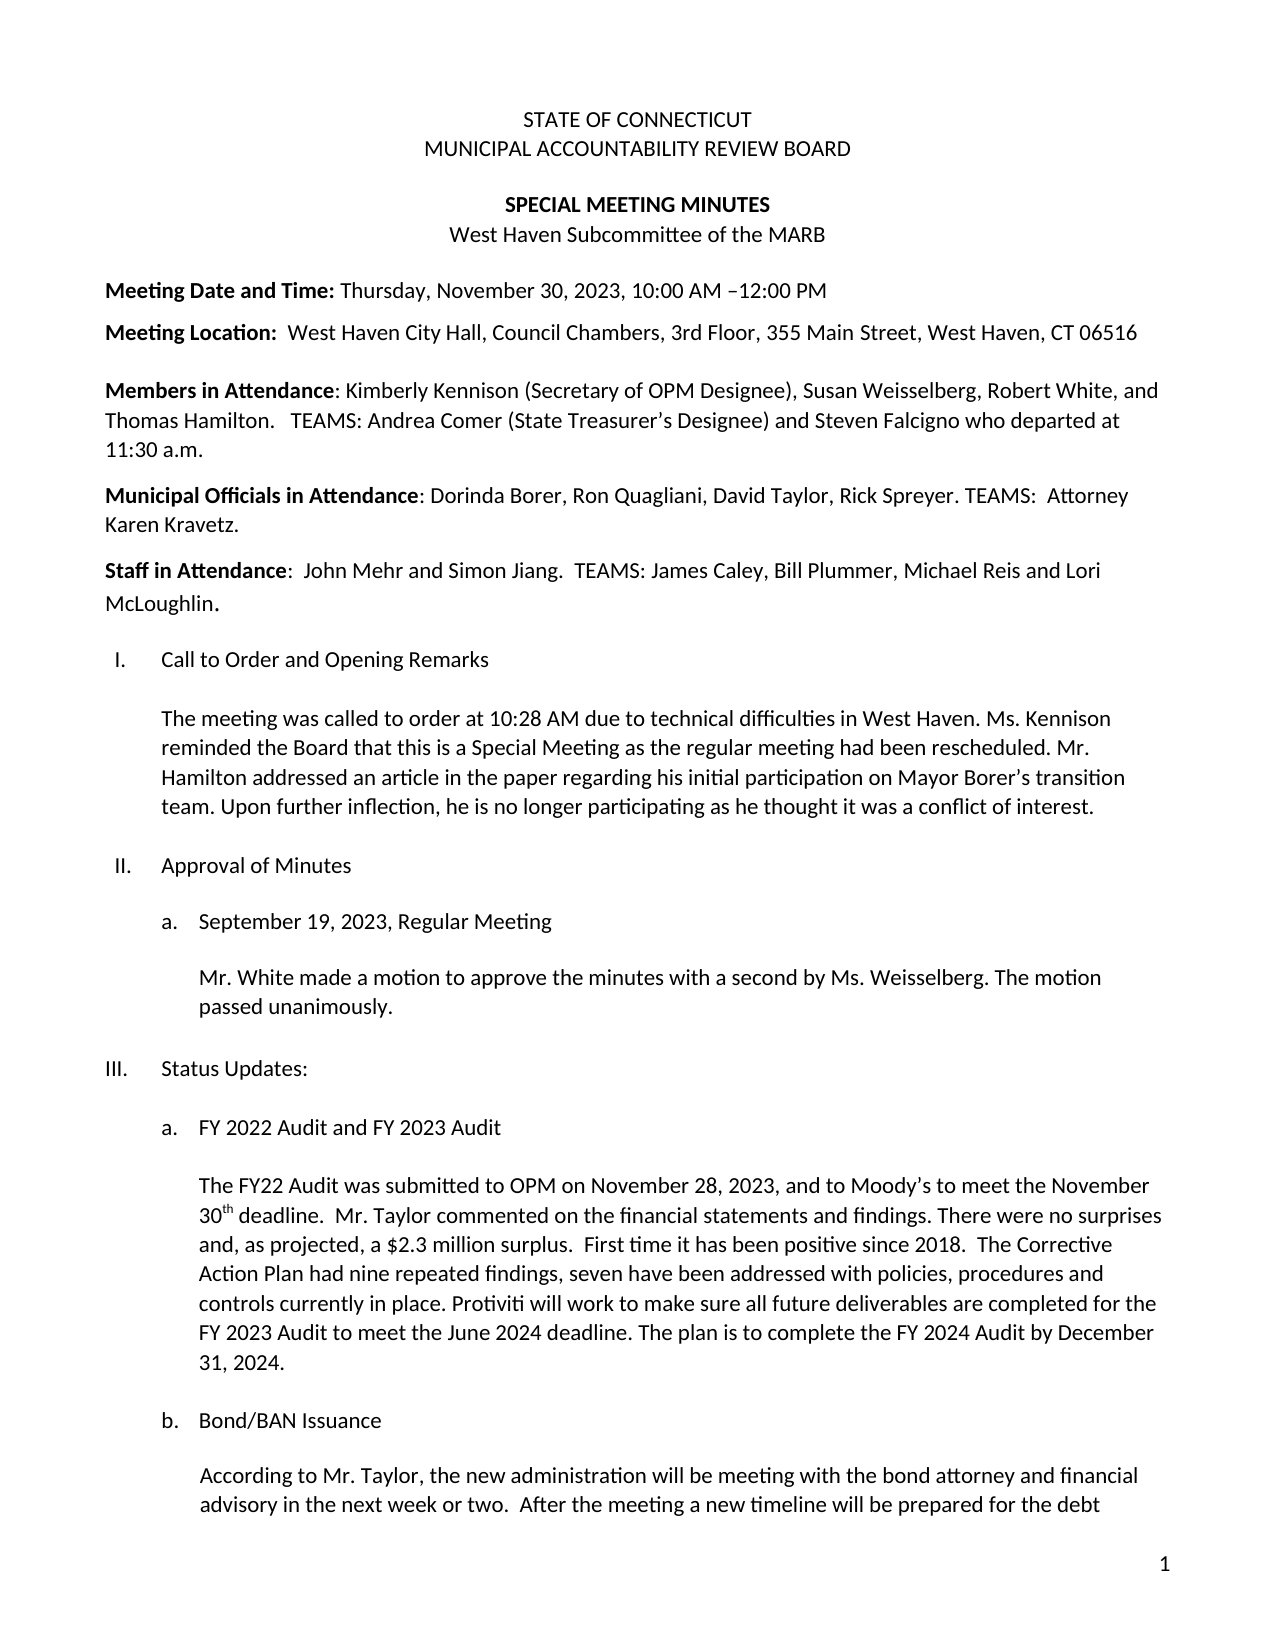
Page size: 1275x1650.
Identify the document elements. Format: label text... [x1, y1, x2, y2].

list Status Updates: [105, 1054, 1170, 1082]
text The meeting was called to order at 10:28 AM due to technical difficulties in West Haven. Ms. Kennison reminded the Board that this is a Special Meeting as the regular meeting had been rescheduled. Mr. Hamilton addressed an article in the paper regarding his initial participation on Mayor Borer’s transition team. Upon further inflection, he is no longer participating as he thought it was a conflict of interest. [161, 704, 1170, 820]
text Staff in Attendance: John Mehr and Simon Jiang. TEAMS: James Caley, Bill Plummer, Michael Reis and Lori McLoughlin. [105, 557, 1170, 619]
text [199, 1461, 1170, 1518]
text SPECIAL MEETING MINUTES [105, 190, 1170, 218]
text MUNICIPAL ACCOUNTABILITY REVIEW BOARD [105, 134, 1170, 162]
text Mr. White made a motion to approve the minutes with a second by Ms. Weisselberg. The motion passed unanimously. [199, 963, 1170, 1021]
text West Haven Subcommittee of the MARB [105, 220, 1170, 248]
text Municipal Officials in Attendance: Dorinda Borer, Ron Quagliani, David Taylor, Rick Spreyer. TEAMS: Attorney Karen Kravetz. [105, 481, 1170, 539]
text Members in Attendance: Kimberly Kennison (Secretary of OPM Designee), Susan Weisselberg, Robert White, and Thomas Hamilton. TEAMS: Andrea Comer (State Treasurer’s Designee) and Steven Falcigno who departed at 11:30 a.m. [105, 376, 1170, 463]
list The FY22 Audit was submitted to OPM on November 28, 2023, and to Moody’s to meet the November 30th deadline. Mr. Taylor commented on the financial statements and findings. There were no surprises and, as projected, a $2.3 million surplus. First time it has been positive since 2018. The Corrective Action Plan had nine repeated findings, seven have been addressed with policies, procedures and controls currently in place. Protiviti will work to make sure all future deliverables are completed for the FY 2023 Audit to meet the June 2024 deadline. The plan is to complete the FY 2024 Audit by December 31, 2024. [199, 1171, 1170, 1376]
list Bond/BAN Issuance [161, 1406, 1170, 1434]
text STATE OF CONNECTICUT [105, 105, 1170, 133]
text Meeting Location: West Haven City Hall, Council Chambers, 3rd Floor, 355 Main Street, West Haven, CT 06516 [105, 318, 1170, 346]
list Approval of Minutes [114, 851, 1170, 879]
list September 19, 2023, Regular Meeting [161, 907, 1170, 935]
list Call to Order and Opening Remarks [114, 645, 1170, 673]
list FY 2022 Audit and FY 2023 Audit [161, 1113, 1170, 1141]
text Meeting Date and Time: Thursday, November 30, 2023, 10:00 AM –12:00 PM [105, 276, 1170, 304]
